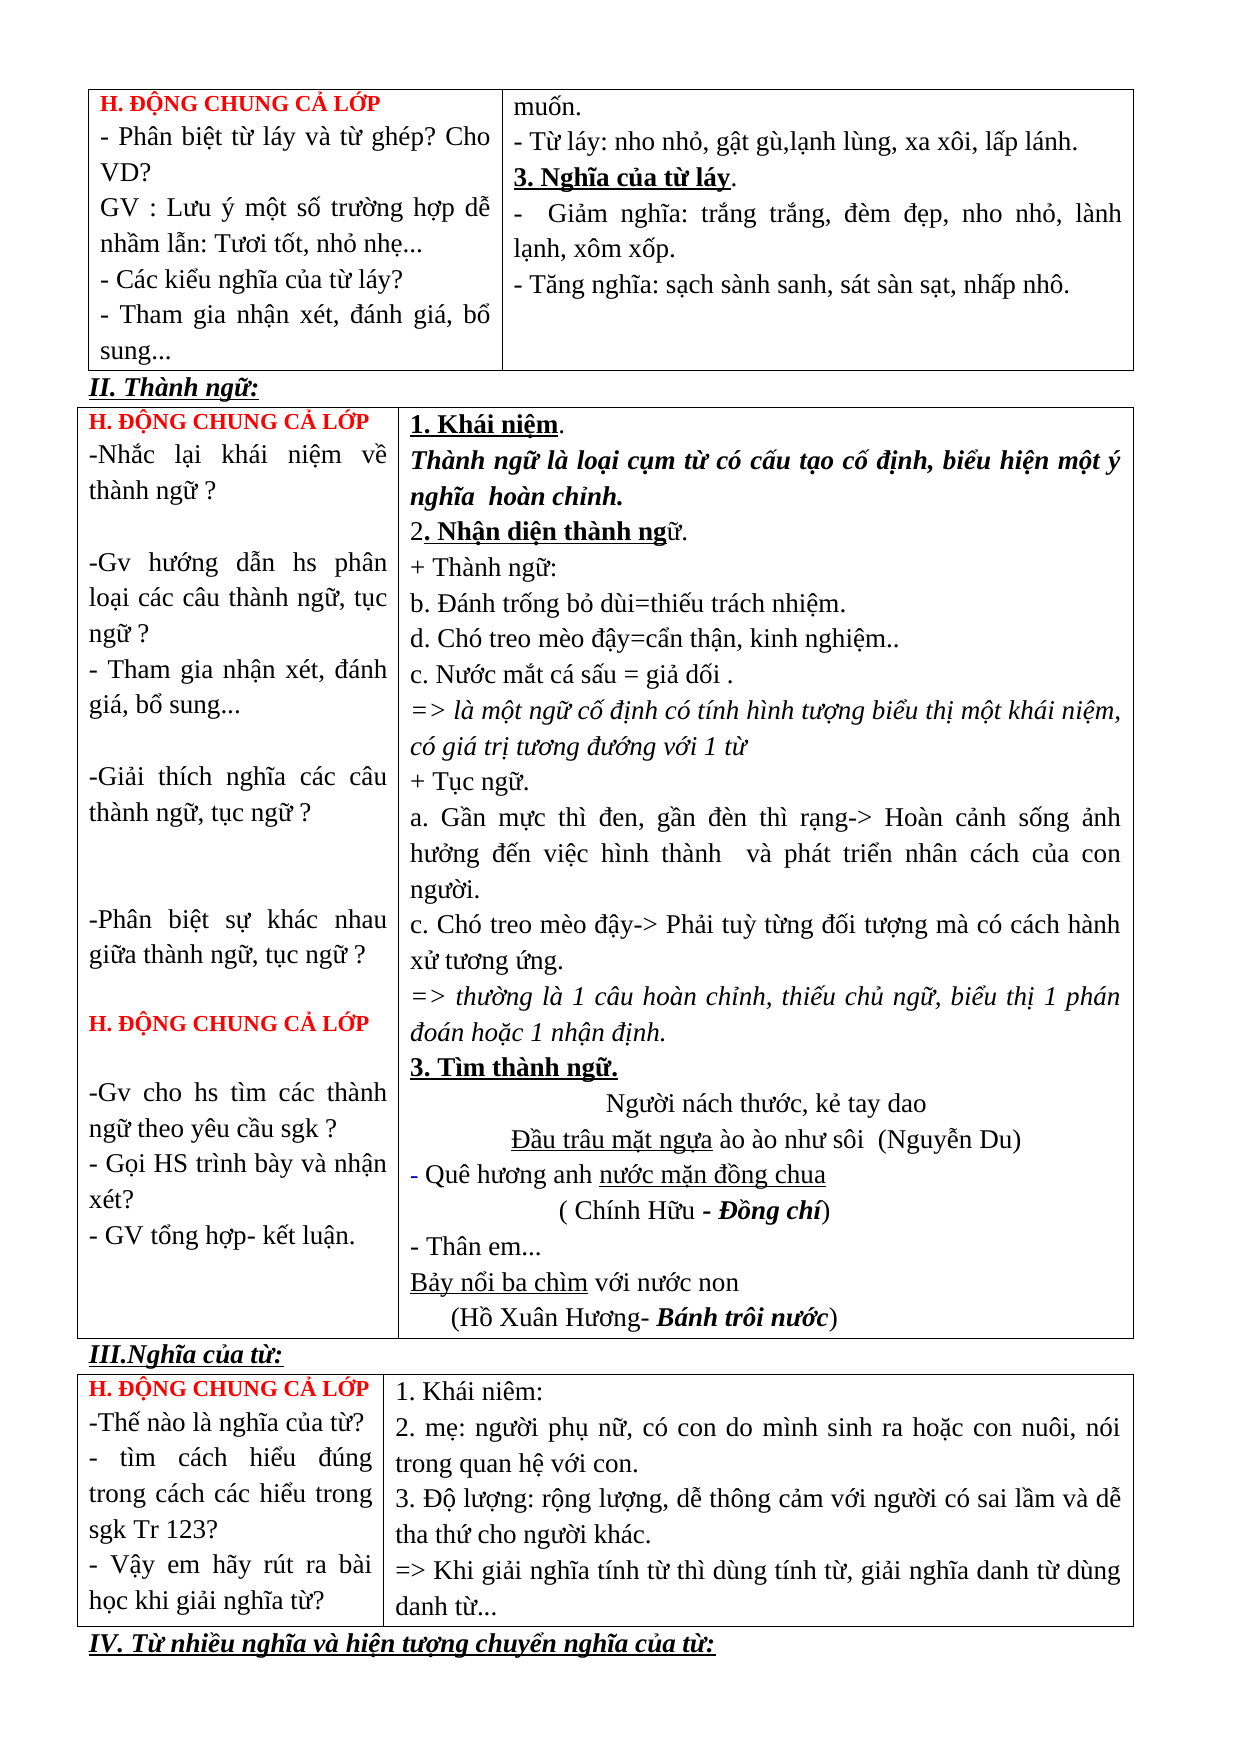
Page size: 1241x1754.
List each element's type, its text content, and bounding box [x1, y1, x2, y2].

text II. Thành ngữ: [89, 371, 1122, 403]
table_header 1. Khái niệm. Thành ngữ là loại cụm từ có cấu tạo cố định, biểu hiện một ý nghĩa hoàn chỉnh. 2. Nhận diện thành ngữ. + Thành ngữ: b. Đánh trống bỏ dùi=thiếu trách nhiệm. d. Chó treo mèo đậy=cẩn thận, kinh nghiệm.. c. Nước mắt cá sấu = giả dối . => là một ngữ cố định có tính hình tượng biểu thị một khái niệm, có giá trị tương đướng với 1 từ + Tục ngữ. a. Gần mực thì đen, gần đèn thì rạng-> Hoàn cảnh sống ảnh hưởng đến việc hình thành và phát triển nhân cách của con người. c. Chó treo mèo đậy-> Phải tuỳ từng đối tượng mà có cách hành xử tương ứng. => thường là 1 câu hoàn chỉnh, thiếu chủ ngữ, biểu thị 1 phán đoán hoặc 1 nhận định. 3. Tìm thành ngữ. Người nách thước, kẻ tay dao Đầu trâu mặt ngựa ào ào như sôi (Nguyễn Du) - Quê hương anh nước mặn đồng chua ( Chính Hữu - Đồng chí) - Thân em... Bảy nổi ba chìm với nước non (Hồ Xuân Hương- Bánh trôi nước) [399, 408, 1133, 1338]
text III.Nghĩa của từ: [89, 1339, 1122, 1370]
table_header 1. Khái niêm: 2. mẹ: người phụ nữ, có con do mình sinh ra hoặc con nuôi, nói trong quan hệ với con. 3. Độ lượng: rộng lượng, dễ thông cảm với người có sai lầm và dễ tha thứ cho người khác. => Khi giải nghĩa tính từ thì dùng tính từ, giải nghĩa danh từ dùng danh từ... [384, 1375, 1133, 1626]
table_header H. ĐỘNG CHUNG CẢ LỚP -Nhắc lại khái niệm về thành ngữ ? -Gv hướng dẫn hs phân loại các câu thành ngữ, tục ngữ ? - Tham gia nhận xét, đánh giá, bổ sung... -Giải thích nghĩa các câu thành ngữ, tục ngữ ? -Phân biệt sự khác nhau giữa thành ngữ, tục ngữ ? H. ĐỘNG CHUNG CẢ LỚP -Gv cho hs tìm các thành ngữ theo yêu cầu sgk ? - Gọi HS trình bày và nhận xét? - GV tổng hợp- kết luận. [78, 408, 398, 1338]
table_header H. ĐỘNG CHUNG CẢ LỚP -Thế nào là nghĩa của từ? - tìm cách hiểu đúng trong cách các hiểu trong sgk Tr 123? - Vậy em hãy rút ra bài học khi giải nghĩa từ? [78, 1375, 383, 1626]
text IV. Từ nhiều nghĩa và hiện tượng chuyển nghĩa của từ: [89, 1627, 1122, 1658]
